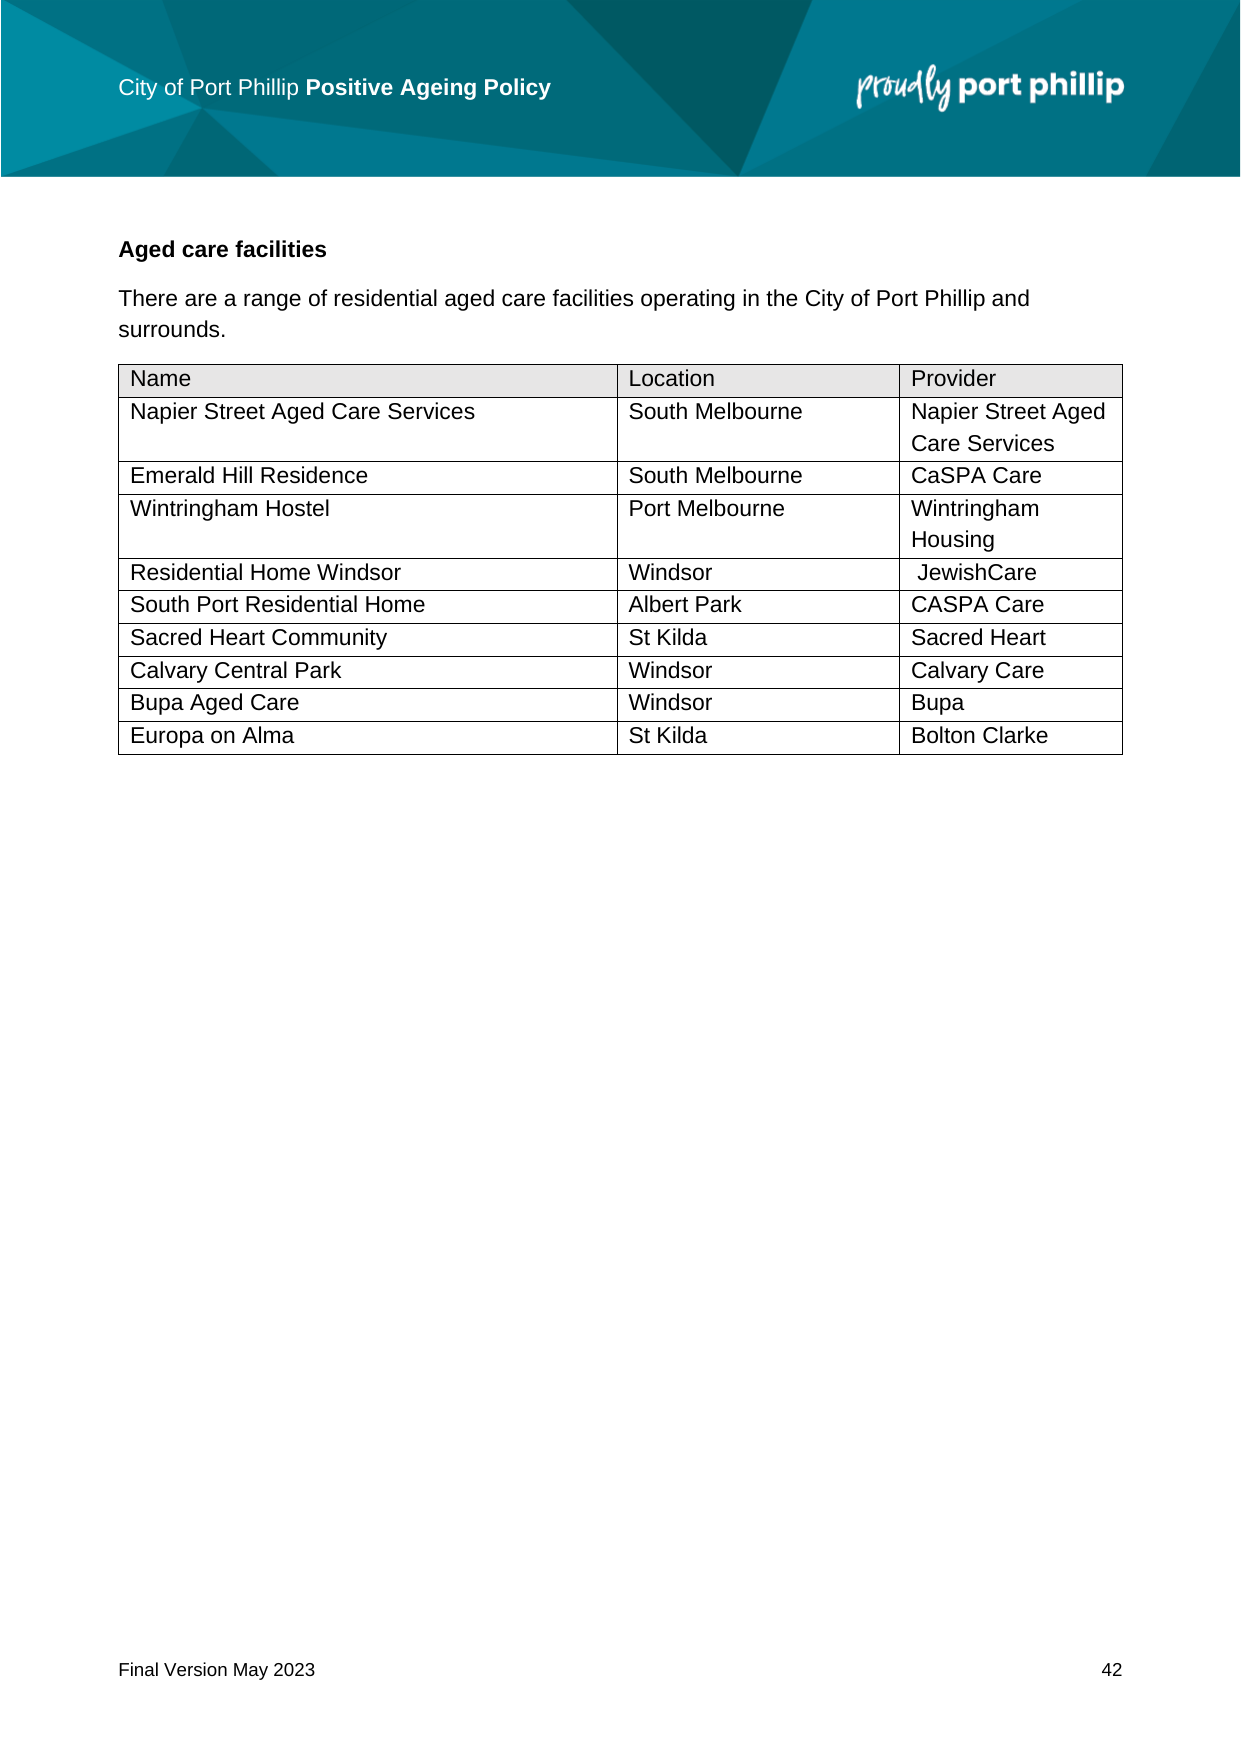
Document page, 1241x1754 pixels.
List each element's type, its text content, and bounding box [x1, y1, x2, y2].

table_cell South Melbourne [618, 398, 899, 461]
table_cell Wintringham Hostel [119, 495, 617, 558]
table_cell St Kilda [618, 722, 899, 753]
table_cell Windsor [618, 559, 899, 590]
table_cell Residential Home Windsor [119, 559, 617, 590]
table_cell Bupa [900, 689, 1122, 721]
table_cell Napier Street Aged Care Services [900, 398, 1122, 461]
table_cell Wintringham Housing [900, 495, 1122, 558]
text Aged care facilities [118, 236, 1122, 263]
table_cell JewishCare [900, 559, 1122, 590]
picture [1, 0, 1241, 177]
table_header Provider [900, 365, 1122, 397]
table_cell South Melbourne [618, 462, 899, 494]
table_cell Bolton Clarke [900, 722, 1122, 753]
table_cell Napier Street Aged Care Services [119, 398, 617, 461]
text There are a range of residential aged care facilities operating in the City of Port Phillip and surrounds. [118, 284, 1122, 342]
table_cell CASPA Care [900, 591, 1122, 623]
table_cell South Port Residential Home [119, 591, 617, 623]
table_header Name [119, 365, 617, 397]
table_cell Bupa Aged Care [119, 689, 617, 721]
table_header Location [618, 365, 899, 397]
table_cell Port Melbourne [618, 495, 899, 558]
table_cell Europa on Alma [119, 722, 617, 753]
table_cell Windsor [618, 657, 899, 688]
table_cell Sacred Heart [900, 624, 1122, 656]
table_cell Albert Park [618, 591, 899, 623]
table_cell Calvary Central Park [119, 657, 617, 688]
table_cell Windsor [618, 689, 899, 721]
table_cell Emerald Hill Residence [119, 462, 617, 494]
table_cell CaSPA Care [900, 462, 1122, 494]
table_cell Calvary Care [900, 657, 1122, 688]
table_cell St Kilda [618, 624, 899, 656]
table_cell Sacred Heart Community [119, 624, 617, 656]
